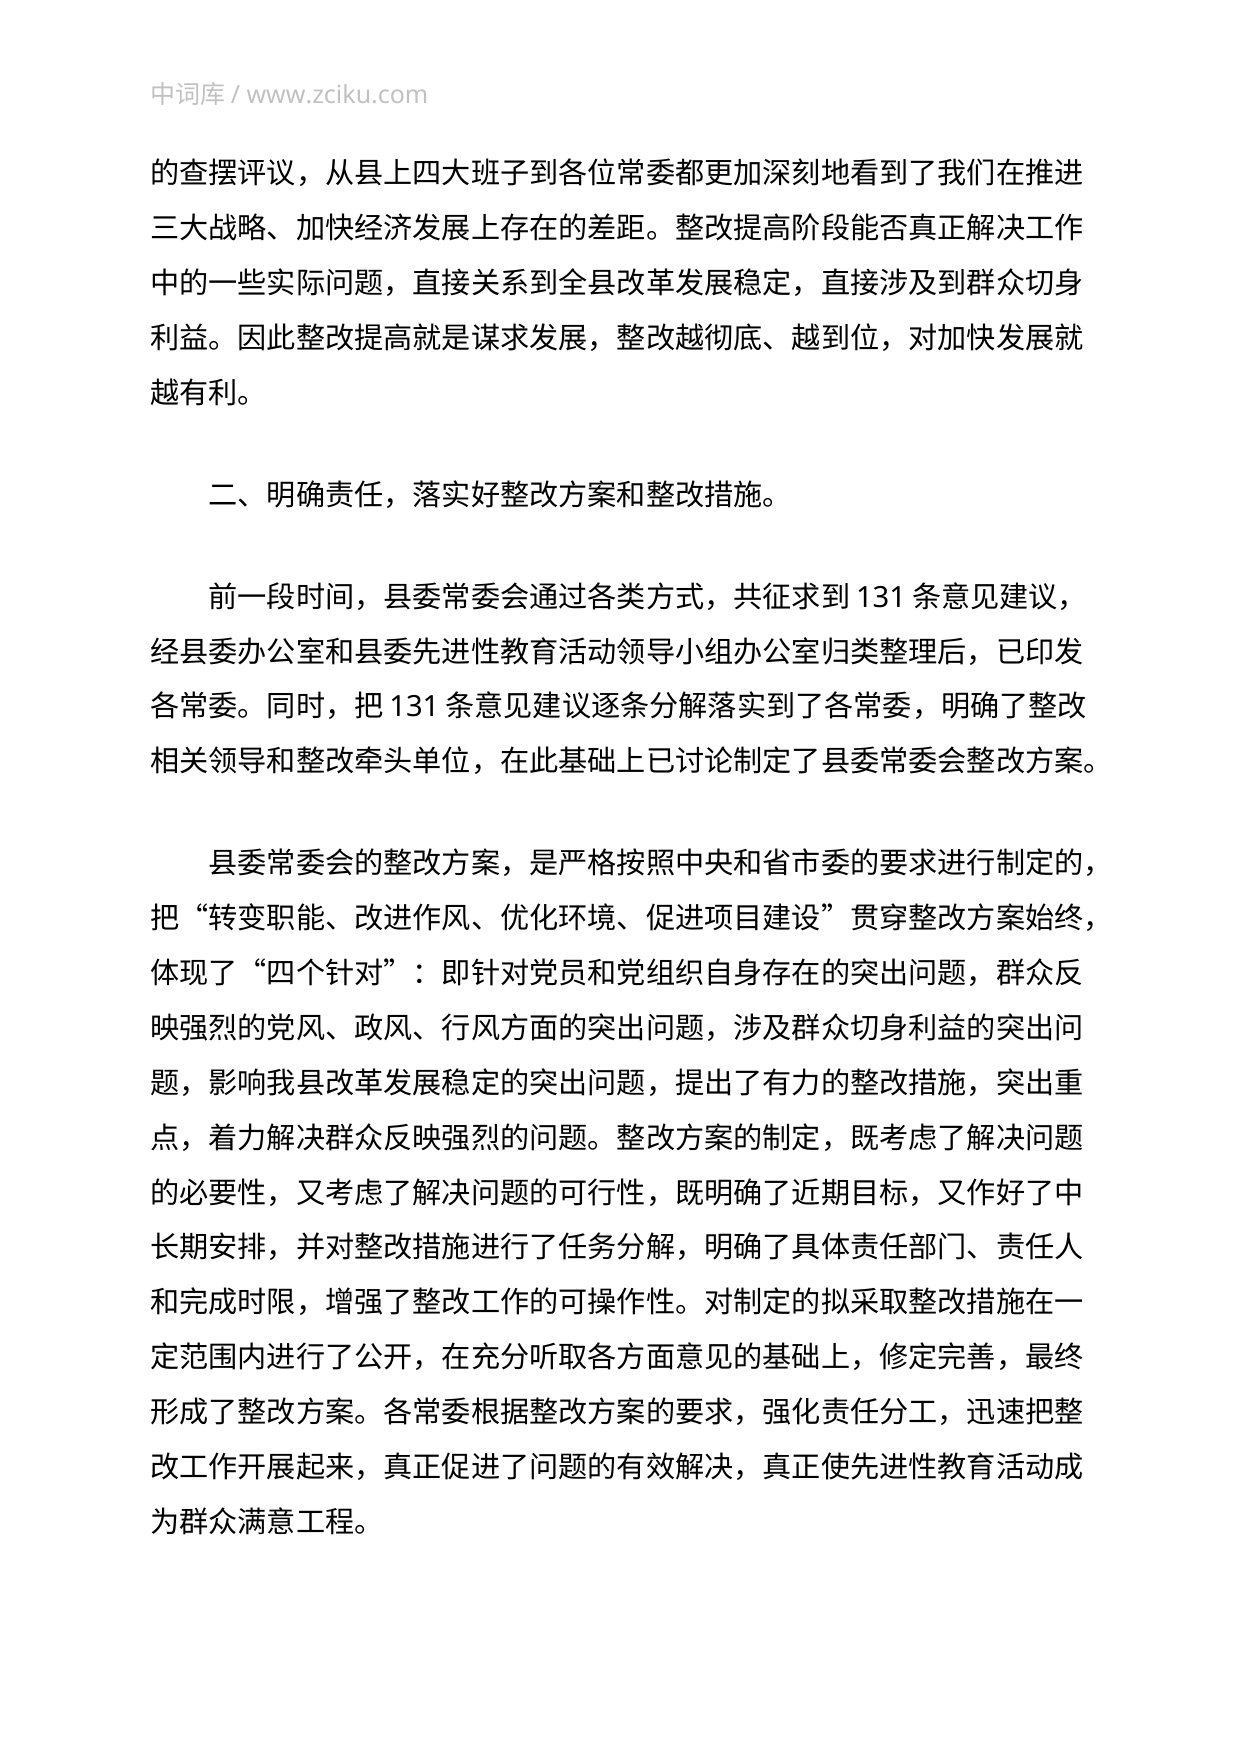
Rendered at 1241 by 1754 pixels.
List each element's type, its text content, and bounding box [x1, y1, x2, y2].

text 前一段时间，县委常委会通过各类方式，共征求到131条意见建议，经县委办公室和县委先进性教育活动领导小组办公室归类整理后，已印发各常委。同时，把131条意见建议逐条分解落实到了各常委，明确了整改相关领导和整改牵头单位，在此基础上已讨论制定了县委常委会整改方案。 [150, 573, 1090, 780]
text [150, 150, 1090, 412]
text 县委常委会的整改方案，是严格按照中央和省市委的要求进行制定的，把“转变职能、改进作风、优化环境、促进项目建设”贯穿整改方案始终，体现了“四个针对”：即针对党员和党组织自身存在的突出问题，群众反映强烈的党风、政风、行风方面的突出问题，涉及群众切身利益的突出问题，影响我县改革发展稳定的突出问题，提出了有力的整改措施，突出重点，着力解决群众反映强烈的问题。整改方案的制定，既考虑了解决问题的必要性，又考虑了解决问题的可行性，既明确了近期目标，又作好了中长期安排，并对整改措施进行了任务分解，明确了具体责任部门、责任人和完成时限，增强了整改工作的可操作性。对制定的拟采取整改措施在一定范围内进行了公开，在充分听取各方面意见的基础上，修定完善，最终形成了整改方案。各常委根据整改方案的要求，强化责任分工，迅速把整改工作开展起来，真正促进了问题的有效解决，真正使先进性教育活动成为群众满意工程。 [150, 840, 1090, 1541]
text 二、明确责任，落实好整改方案和整改措施。 [150, 471, 1090, 514]
